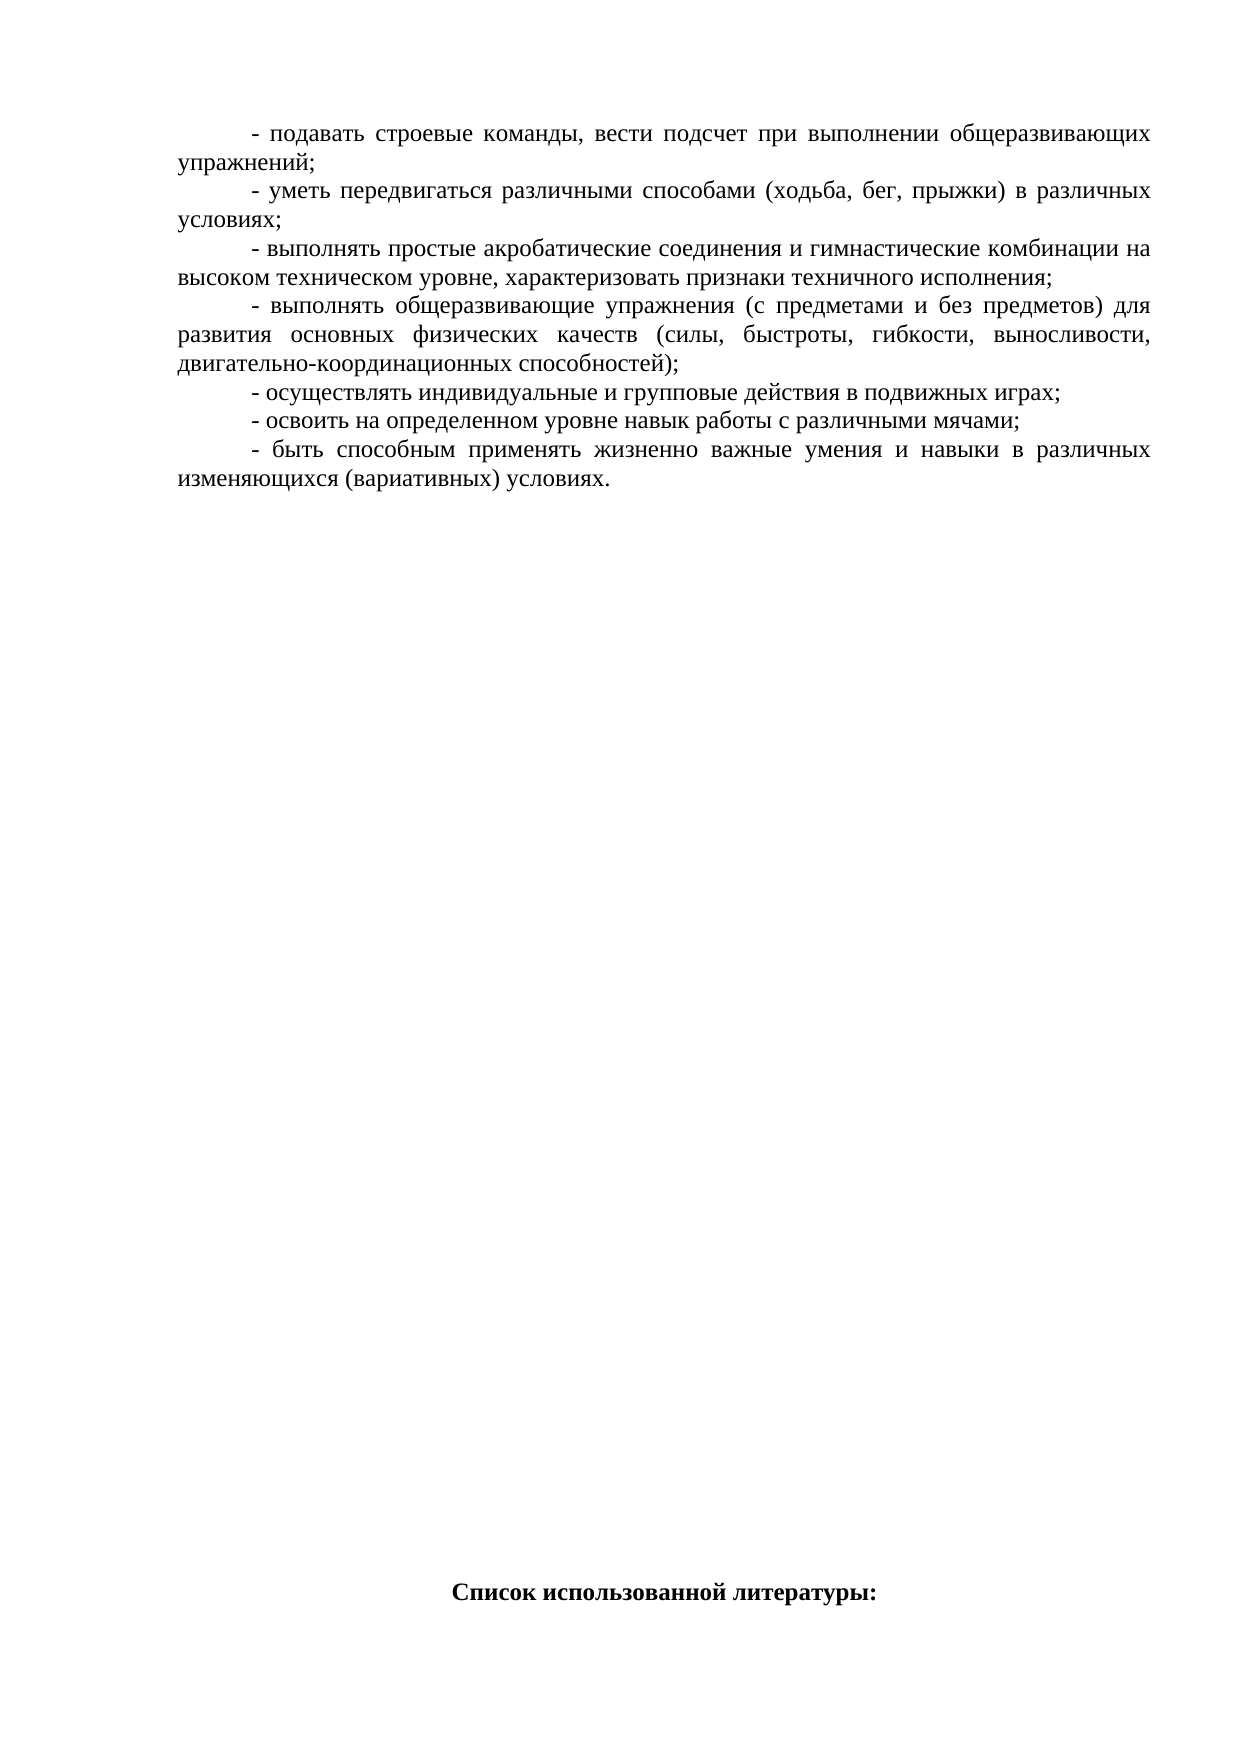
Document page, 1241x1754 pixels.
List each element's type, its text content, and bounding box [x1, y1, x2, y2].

text - уметь передвигаться различными способами (ходьба, бег, прыжки) в различных условиях; [177, 176, 1152, 233]
text - осуществлять индивидуальные и групповые действия в подвижных играх; [177, 377, 1152, 406]
text - подавать строевые команды, вести подсчет при выполнении общеразвивающих упражнений; [177, 118, 1152, 176]
text - выполнять простые акробатические соединения и гимнастические комбинации на высоком техническом уровне, характеризовать признаки техничного исполнения; [177, 233, 1152, 291]
text - быть способным применять жизненно важные умения и навыки в различных изменяющихся (вариативных) условиях. [177, 434, 1152, 492]
text - освоить на определенном уровне навык работы с различными мячами; [177, 406, 1152, 434]
text - выполнять общеразвивающие упражнения (с предметами и без предметов) для развития основных физических качеств (силы, быстроты, гибкости, выносливости, двигательно-координационных способностей); [177, 291, 1152, 377]
text Список использованной литературы: [177, 1577, 1152, 1606]
